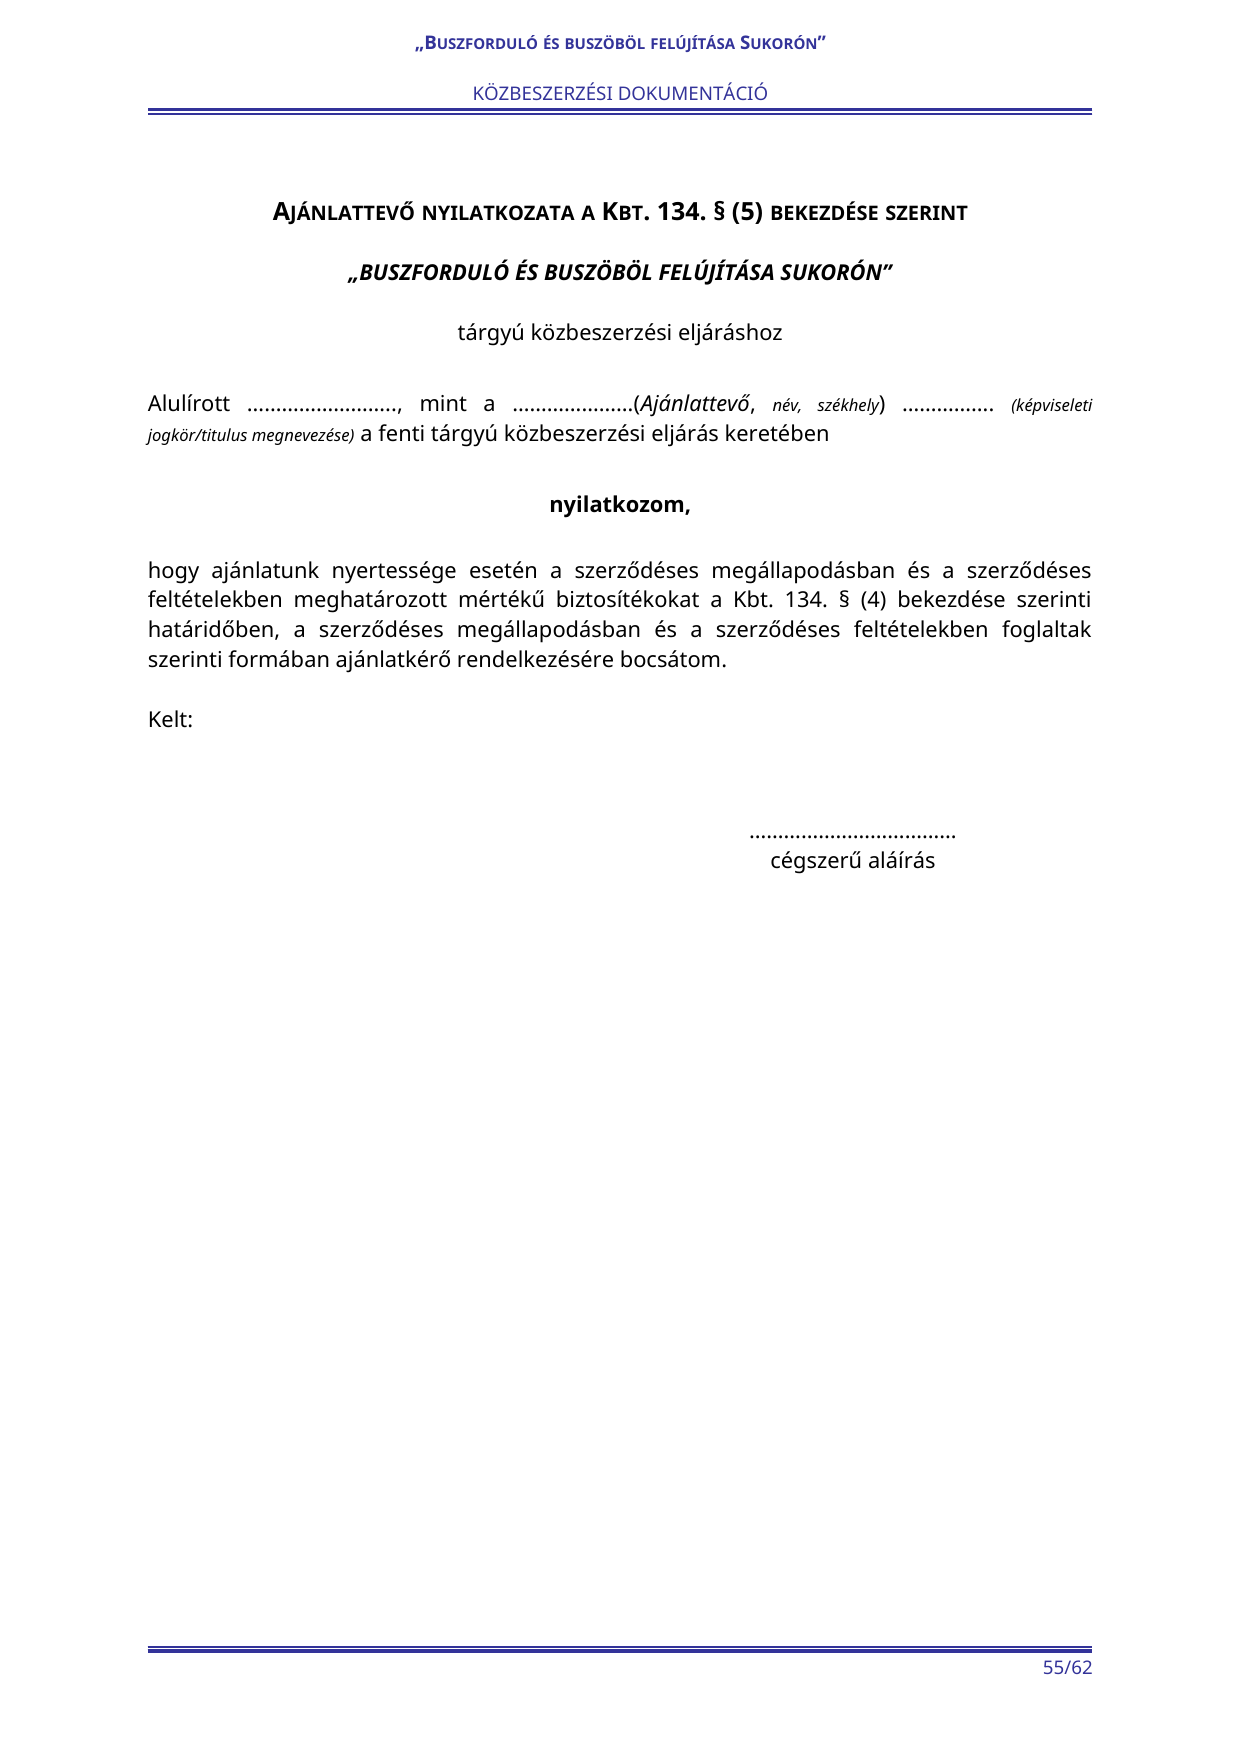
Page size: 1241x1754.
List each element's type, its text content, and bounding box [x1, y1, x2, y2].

text nyilatkozom, [148, 489, 1092, 518]
text Ajánlattevő nyilatkozata a Kbt. 134. § (5) bekezdése szerint [148, 193, 1092, 227]
text Kelt: [148, 703, 1092, 733]
text „BUSZFORDULÓ ÉS BUSZÖBÖL FELÚJÍTÁSA SUKORÓN” [148, 257, 1092, 287]
text Alulírott …………………….., mint a …………………(Ajánlattevő, név, székhely) ……………. (képviseleti jogkör/titulus megnevezése) a fenti tárgyú közbeszerzési eljárás keretében [148, 388, 1092, 448]
text tárgyú közbeszerzési eljáráshoz [148, 317, 1092, 346]
table_header ……………………………… [628, 815, 1078, 845]
table_cell cégszerű aláírás [628, 845, 1078, 875]
text hogy ajánlatunk nyertessége esetén a szerződéses megállapodásban és a szerződéses feltételekben meghatározott mértékű biztosítékokat a Kbt. 134. § (4) bekezdése szerinti határidőben, a szerződéses megállapodásban és a szerződéses feltételekben foglaltak szerinti formában ajánlatkérő rendelkezésére bocsátom. [148, 554, 1092, 674]
